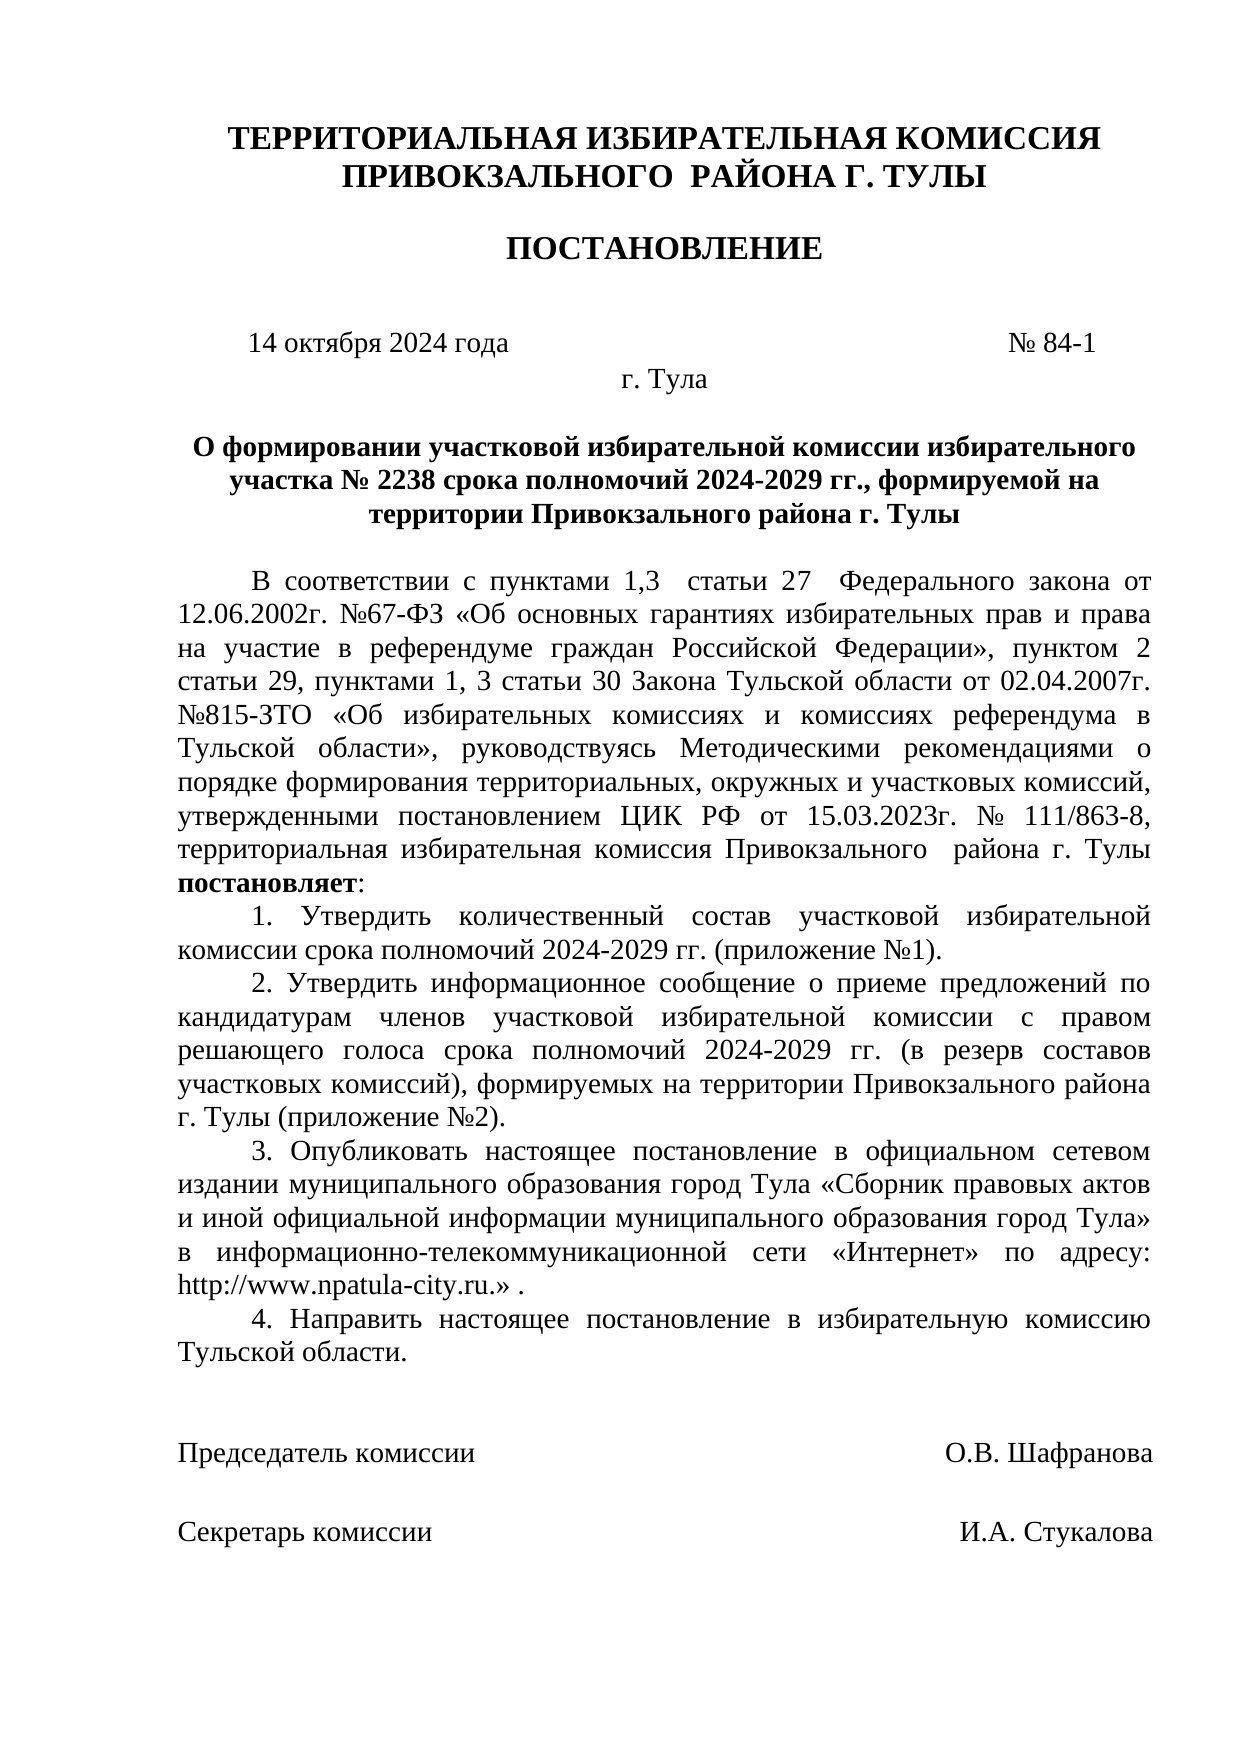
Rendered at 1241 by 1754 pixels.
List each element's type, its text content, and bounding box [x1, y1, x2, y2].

text ПОСТАНОВЛЕНИЕ [177, 228, 1152, 267]
text ТЕРРИТОРИАЛЬНАЯ ИЗБИРАТЕЛЬНАЯ КОМИССИЯ [177, 118, 1152, 156]
text г. Тула [177, 362, 1152, 395]
table_header Председатель комиссии [166, 1435, 667, 1514]
table_header 14 октября 2024 года [236, 325, 682, 362]
text 3. Опубликовать настоящее постановление в официальном сетевом издании муниципального образования город Тула «Сборник правовых актов и иной официальной информации муниципального образования город Тула» в информационно-телекоммуникационной сети «Интернет» по адресу: http://www.npatula-city.ru.» . [177, 1133, 1152, 1301]
text В соответствии с пунктами 1,3 статьи 27 Федерального закона от 12.06.2002г. №67-ФЗ «Об основных гарантиях избирательных прав и права на участие в референдуме граждан Российской Федерации», пунктом 2 статьи 29, пунктами 1, 3 статьи 30 Закона Тульской области от 02.04.2007г. №815-ЗТО «Об избирательных комиссиях и комиссиях референдума в Тульской области», руководствуясь Методическими рекомендациями о порядке формирования территориальных, окружных и участковых комиссий, утвержденными постановлением ЦИК РФ от 15.03.2023г. № 111/863-8, территориальная избирательная комиссия Привокзального района г. Тулы постановляет: [177, 563, 1152, 898]
table_cell И.А. Стукалова [667, 1514, 1164, 1609]
text 1. Утвердить количественный состав участковой избирательной комиссии срока полномочий 2024-2029 гг. (приложение №1). [177, 898, 1152, 965]
table_cell Секретарь комиссии [166, 1514, 667, 1609]
text О формировании участковой избирательной комиссии избирательного участка № 2238 срока полномочий 2024-2029 гг., формируемой на территории Привокзального района г. Тулы [177, 429, 1152, 529]
table_header О.В. Шафранова [667, 1435, 1164, 1514]
text 2. Утвердить информационное сообщение о приеме предложений по кандидатурам членов участковой избирательной комиссии с правом решающего голоса срока полномочий 2024-2029 гг. (в резерв составов участковых комиссий), формируемых на территории Привокзального района г. Тулы (приложение №2). [177, 965, 1152, 1133]
text ПРИВОКЗАЛЬНОГО РАЙОНА Г. ТУЛЫ [177, 156, 1152, 195]
text 4. Направить настоящее постановление в избирательную комиссию Тульской области. [177, 1301, 1152, 1368]
table_header № 84-1 [682, 325, 1107, 362]
